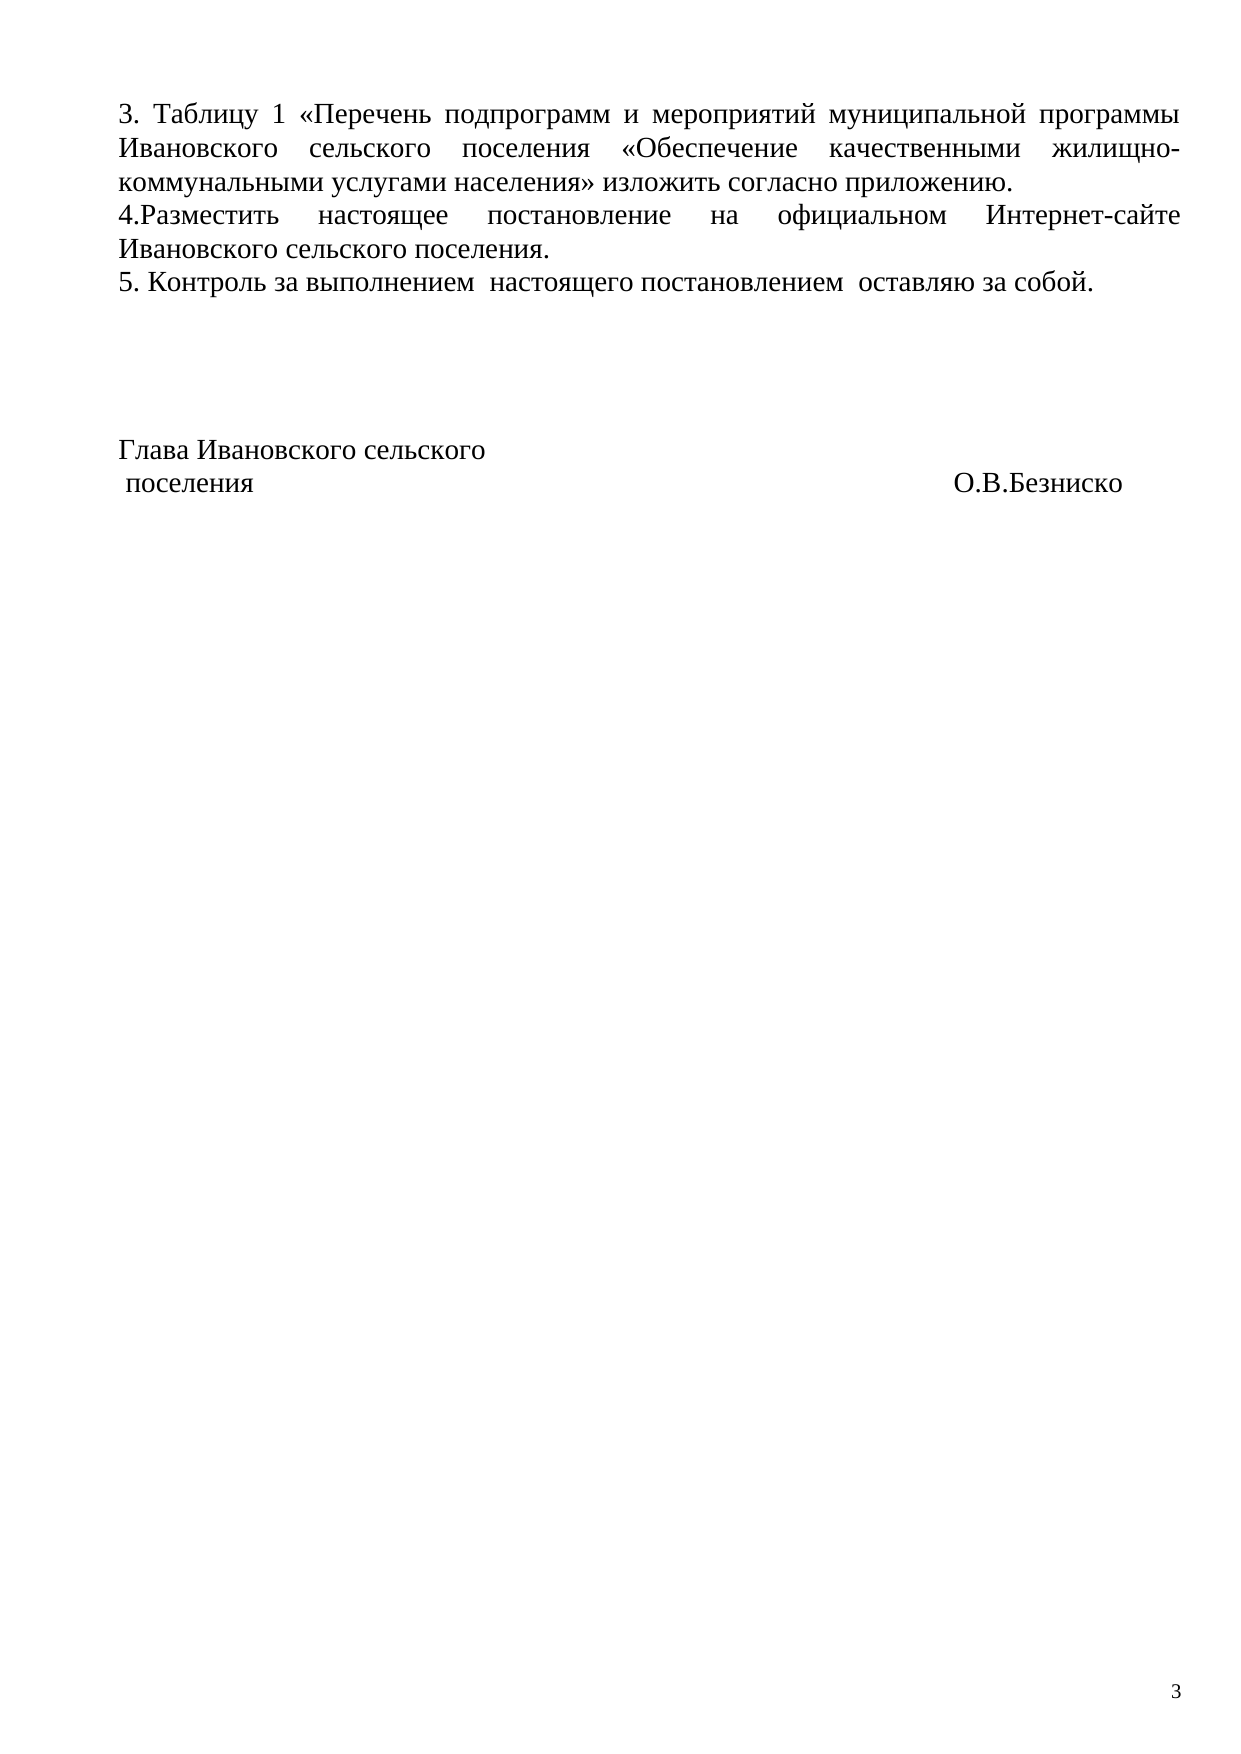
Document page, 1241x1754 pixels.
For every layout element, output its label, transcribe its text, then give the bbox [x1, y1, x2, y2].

text Глава Ивановского сельского [118, 432, 1181, 466]
text поселения О.В.Безниско [118, 466, 1181, 499]
text 3. Таблицу 1 «Перечень подпрограмм и мероприятий муниципальной программы Ивановского сельского поселения «Обеспечение качественными жилищно-коммунальными услугами населения» изложить согласно приложению. [118, 97, 1181, 197]
text 4.Разместить настоящее постановление на официальном Интернет-сайте Ивановского сельского поселения. [118, 197, 1181, 264]
text 5. Контроль за выполнением настоящего постановлением оставляю за собой. [118, 264, 1181, 298]
